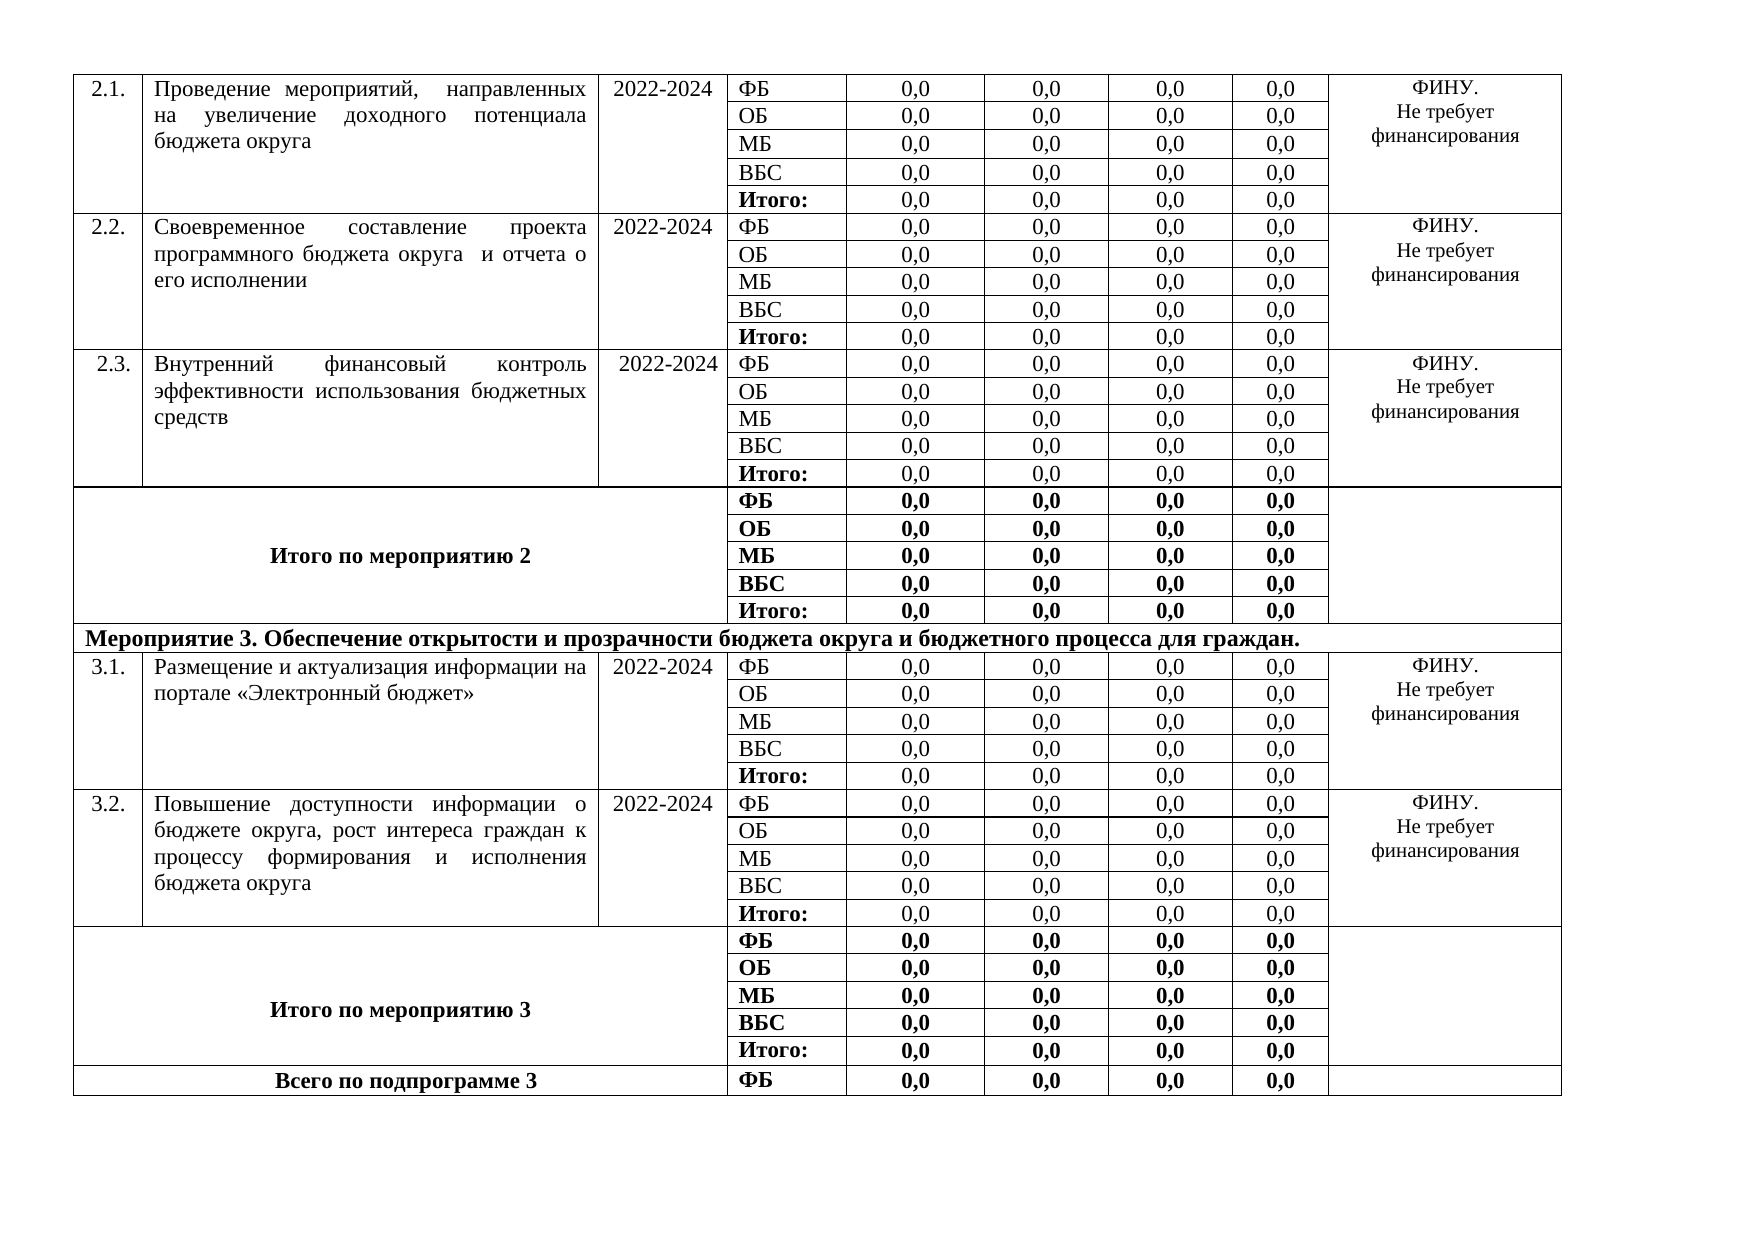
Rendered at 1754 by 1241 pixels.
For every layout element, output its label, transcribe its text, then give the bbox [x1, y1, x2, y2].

table_cell 0,0 [985, 405, 1108, 432]
table_cell Размещение и актуализация информации на портале «Электронный бюджет» [143, 653, 598, 789]
table_cell 2.2. [74, 214, 142, 349]
table_cell 0,0 [1233, 296, 1328, 322]
table_cell 0,0 [1233, 323, 1328, 349]
table_cell ФБ [728, 488, 846, 514]
table_cell ФИНУ. Не требует финансирования [1329, 214, 1561, 349]
table_cell 0,0 [985, 597, 1108, 623]
table_cell 0,0 [847, 268, 984, 294]
table_cell 0,0 [1109, 982, 1232, 1008]
table_cell 0,0 [847, 296, 984, 322]
table_cell 0,0 [985, 323, 1108, 349]
table_cell 0,0 [847, 214, 984, 240]
table_cell Проведение мероприятий, направленных на увеличение доходного потенциала бюджета округа [143, 75, 598, 212]
table_cell 0,0 [985, 982, 1108, 1008]
table_cell 0,0 [985, 954, 1108, 981]
table_cell 0,0 [847, 790, 984, 816]
table_cell ОБ [728, 102, 846, 129]
table_cell 0,0 [847, 735, 984, 762]
table_cell 0,0 [985, 214, 1108, 240]
table_cell МБ [728, 268, 846, 294]
table_cell 0,0 [1109, 186, 1232, 212]
table_cell 0,0 [847, 900, 984, 926]
table_cell 0,0 [1109, 763, 1232, 789]
table_cell 0,0 [847, 378, 984, 404]
table_cell ФБ [728, 927, 846, 953]
table_cell 3.2. [74, 790, 142, 926]
table_cell 2.3. [74, 350, 142, 486]
table_cell Итого: [728, 186, 846, 212]
table_cell МБ [728, 130, 846, 158]
table_cell 0,0 [847, 460, 984, 486]
table_cell ВБС [728, 296, 846, 322]
table_cell 0,0 [985, 680, 1108, 707]
table_cell 0,0 [1109, 159, 1232, 185]
table_cell 0,0 [1233, 653, 1328, 679]
table_cell Итого: [728, 1037, 846, 1065]
table_cell 0,0 [985, 268, 1108, 294]
table_cell МБ [728, 845, 846, 871]
table_cell 2022-2024 [599, 214, 727, 349]
table_cell 0,0 [847, 872, 984, 898]
table_cell 0,0 [1233, 130, 1328, 158]
table_cell 0,0 [1233, 542, 1328, 568]
table_cell 0,0 [847, 982, 984, 1008]
table_cell 0,0 [1233, 102, 1328, 129]
table_cell 0,0 [1233, 405, 1328, 432]
table_cell ФБ [728, 75, 846, 101]
table_cell 0,0 [1109, 433, 1232, 459]
table_cell 0,0 [1109, 130, 1232, 158]
table_cell 0,0 [1233, 186, 1328, 212]
table_cell 0,0 [847, 515, 984, 541]
table_cell ФБ [728, 653, 846, 679]
table_cell Итого по мероприятию 3 [74, 927, 727, 1065]
table_cell 0,0 [847, 488, 984, 514]
table_cell 3.1. [74, 653, 142, 789]
table_cell 0,0 [985, 845, 1108, 871]
table_cell 2022-2024 [599, 653, 727, 789]
table_cell 0,0 [985, 75, 1108, 101]
table_cell ФБ [728, 790, 846, 816]
table_cell 0,0 [847, 241, 984, 267]
table_cell 0,0 [1109, 872, 1232, 898]
table_cell 0,0 [985, 460, 1108, 486]
table_cell Итого: [728, 597, 846, 623]
table_cell Итого: [728, 460, 846, 486]
table_cell 0,0 [1109, 900, 1232, 926]
table_cell 0,0 [1109, 927, 1232, 953]
table_cell 0,0 [847, 542, 984, 568]
table_cell 0,0 [847, 102, 984, 129]
table_cell 0,0 [1233, 763, 1328, 789]
table_cell ФИНУ. Не требует финансирования [1329, 653, 1561, 789]
table_cell 0,0 [847, 75, 984, 101]
table_cell 0,0 [1109, 296, 1232, 322]
table_cell 0,0 [1109, 350, 1232, 377]
table_cell 0,0 [1233, 570, 1328, 596]
table_cell 0,0 [847, 1009, 984, 1036]
table_cell ФИНУ. Не требует финансирования [1329, 350, 1561, 486]
table_cell 0,0 [847, 845, 984, 871]
table_cell 0,0 [847, 653, 984, 679]
table_cell 0,0 [847, 159, 984, 185]
table_cell 0,0 [985, 102, 1108, 129]
table_cell 0,0 [1233, 241, 1328, 267]
table_cell 0,0 [985, 296, 1108, 322]
table_cell 0,0 [1233, 1037, 1328, 1065]
table_cell 0,0 [985, 570, 1108, 596]
table_cell ВБС [728, 1009, 846, 1036]
table_cell 0,0 [985, 488, 1108, 514]
table_cell 0,0 [1109, 570, 1232, 596]
table_cell 0,0 [1109, 954, 1232, 981]
table_cell 0,0 [847, 763, 984, 789]
table_cell 0,0 [1109, 241, 1232, 267]
table_cell 0,0 [1233, 982, 1328, 1008]
table_cell ОБ [728, 515, 846, 541]
table_cell 0,0 [847, 1037, 984, 1065]
table_cell 2022-2024 [599, 790, 727, 926]
table_cell ОБ [728, 680, 846, 707]
table_cell 0,0 [1109, 845, 1232, 871]
table_cell 0,0 [1233, 597, 1328, 623]
table_cell 0,0 [985, 1066, 1108, 1094]
table_cell Повышение доступности информации о бюджете округа, рост интереса граждан к процессу формирования и исполнения бюджета округа [143, 790, 598, 926]
table_cell 0,0 [1109, 708, 1232, 734]
table_cell 0,0 [985, 900, 1108, 926]
table_cell 0,0 [1233, 159, 1328, 185]
table_cell 0,0 [847, 350, 984, 377]
table_cell 0,0 [1109, 1066, 1232, 1094]
table_cell 0,0 [847, 927, 984, 953]
table_cell МБ [728, 982, 846, 1008]
table_cell 0,0 [985, 186, 1108, 212]
table_cell 0,0 [1233, 790, 1328, 816]
table_cell Своевременное составление проекта программного бюджета округа и отчета о его исполнении [143, 214, 598, 349]
table_cell 0,0 [1233, 433, 1328, 459]
table_cell ФБ [728, 350, 846, 377]
table_cell 0,0 [1233, 927, 1328, 953]
table_cell МБ [728, 708, 846, 734]
table_cell 0,0 [1233, 350, 1328, 377]
table_cell 0,0 [985, 872, 1108, 898]
table_cell 0,0 [985, 1037, 1108, 1065]
table_cell 0,0 [1109, 790, 1232, 816]
table_cell 0,0 [1233, 845, 1328, 871]
table_cell 0,0 [1109, 680, 1232, 707]
table_cell 0,0 [985, 763, 1108, 789]
table_cell 0,0 [847, 680, 984, 707]
table_cell 2.1. [74, 75, 142, 212]
table_cell 0,0 [847, 708, 984, 734]
table_cell 0,0 [1109, 488, 1232, 514]
table_cell 0,0 [1109, 214, 1232, 240]
table_cell ФИНУ. Не требует финансирования [1329, 75, 1561, 212]
table_cell 0,0 [1109, 542, 1232, 568]
table_cell Итого: [728, 763, 846, 789]
table_cell 0,0 [1233, 818, 1328, 844]
table_cell 0,0 [985, 159, 1108, 185]
table_cell 0,0 [1109, 378, 1232, 404]
table_cell 0,0 [985, 708, 1108, 734]
table_cell ВБС [728, 570, 846, 596]
table_cell 0,0 [1233, 378, 1328, 404]
table_cell ФБ [728, 1066, 846, 1094]
table_cell 0,0 [1109, 460, 1232, 486]
table_cell 0,0 [985, 241, 1108, 267]
table_cell 0,0 [1109, 268, 1232, 294]
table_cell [74, 1066, 727, 1094]
table_cell 0,0 [847, 433, 984, 459]
table_cell 0,0 [1233, 900, 1328, 926]
table_cell 0,0 [1109, 75, 1232, 101]
table_cell 0,0 [985, 927, 1108, 953]
table_cell 0,0 [985, 1009, 1108, 1036]
table_cell 0,0 [1233, 1066, 1328, 1094]
table_cell 0,0 [1109, 405, 1232, 432]
table_cell 0,0 [1233, 488, 1328, 514]
table_cell ОБ [728, 818, 846, 844]
table_cell Внутренний финансовый контроль эффективности использования бюджетных средств [143, 350, 598, 486]
table_cell 0,0 [847, 818, 984, 844]
table_cell [1329, 1066, 1561, 1094]
table_cell 0,0 [1109, 735, 1232, 762]
table_cell 0,0 [1233, 515, 1328, 541]
table_cell 0,0 [1109, 1009, 1232, 1036]
table_cell 2022-2024 [599, 350, 727, 486]
table_cell 0,0 [1233, 1009, 1328, 1036]
table_cell 0,0 [1233, 268, 1328, 294]
table_cell Мероприятие 3. Обеспечение открытости и прозрачности бюджета округа и бюджетного процесса для граждан. [74, 624, 1561, 652]
table_cell 0,0 [1109, 323, 1232, 349]
table_cell 0,0 [1233, 872, 1328, 898]
table_cell 0,0 [1233, 735, 1328, 762]
table_cell 0,0 [1233, 708, 1328, 734]
table_cell 0,0 [985, 818, 1108, 844]
table_cell 0,0 [847, 570, 984, 596]
table_cell ОБ [728, 241, 846, 267]
table_cell 0,0 [1109, 102, 1232, 129]
table_cell 0,0 [985, 130, 1108, 158]
table_cell 0,0 [1233, 75, 1328, 101]
table_cell МБ [728, 542, 846, 568]
table_cell 0,0 [847, 1066, 984, 1094]
table_cell ОБ [728, 954, 846, 981]
table_cell 0,0 [1109, 818, 1232, 844]
table_cell Итого по мероприятию 2 [74, 488, 727, 623]
table_cell 0,0 [1233, 460, 1328, 486]
table_cell 0,0 [985, 542, 1108, 568]
table_cell ОБ [728, 378, 846, 404]
table_cell 0,0 [1109, 1037, 1232, 1065]
table_cell 0,0 [985, 378, 1108, 404]
table_cell 0,0 [847, 130, 984, 158]
table_cell 0,0 [847, 186, 984, 212]
table_cell [1329, 488, 1561, 623]
table_cell 0,0 [985, 735, 1108, 762]
table_cell Итого: [728, 900, 846, 926]
table_cell 0,0 [1233, 680, 1328, 707]
table_cell ВБС [728, 159, 846, 185]
table_cell 0,0 [847, 597, 984, 623]
table_cell 0,0 [1233, 214, 1328, 240]
table_cell 0,0 [985, 350, 1108, 377]
table_cell 0,0 [847, 954, 984, 981]
table_cell 0,0 [1109, 515, 1232, 541]
table_cell 2022-2024 [599, 75, 727, 212]
table_cell ВБС [728, 735, 846, 762]
table_cell 0,0 [1109, 597, 1232, 623]
table_cell Итого: [728, 323, 846, 349]
table_cell 0,0 [847, 323, 984, 349]
table_cell ФИНУ. Не требует финансирования [1329, 790, 1561, 926]
table_cell ВБС [728, 433, 846, 459]
table_cell 0,0 [985, 790, 1108, 816]
table_cell МБ [728, 405, 846, 432]
table_cell 0,0 [847, 405, 984, 432]
table_cell 0,0 [1109, 653, 1232, 679]
table_cell 0,0 [1233, 954, 1328, 981]
table_cell 0,0 [985, 515, 1108, 541]
table_cell [1329, 927, 1561, 1065]
table_cell ФБ [728, 214, 846, 240]
table_cell 0,0 [985, 653, 1108, 679]
table_cell ВБС [728, 872, 846, 898]
table_cell 0,0 [985, 433, 1108, 459]
